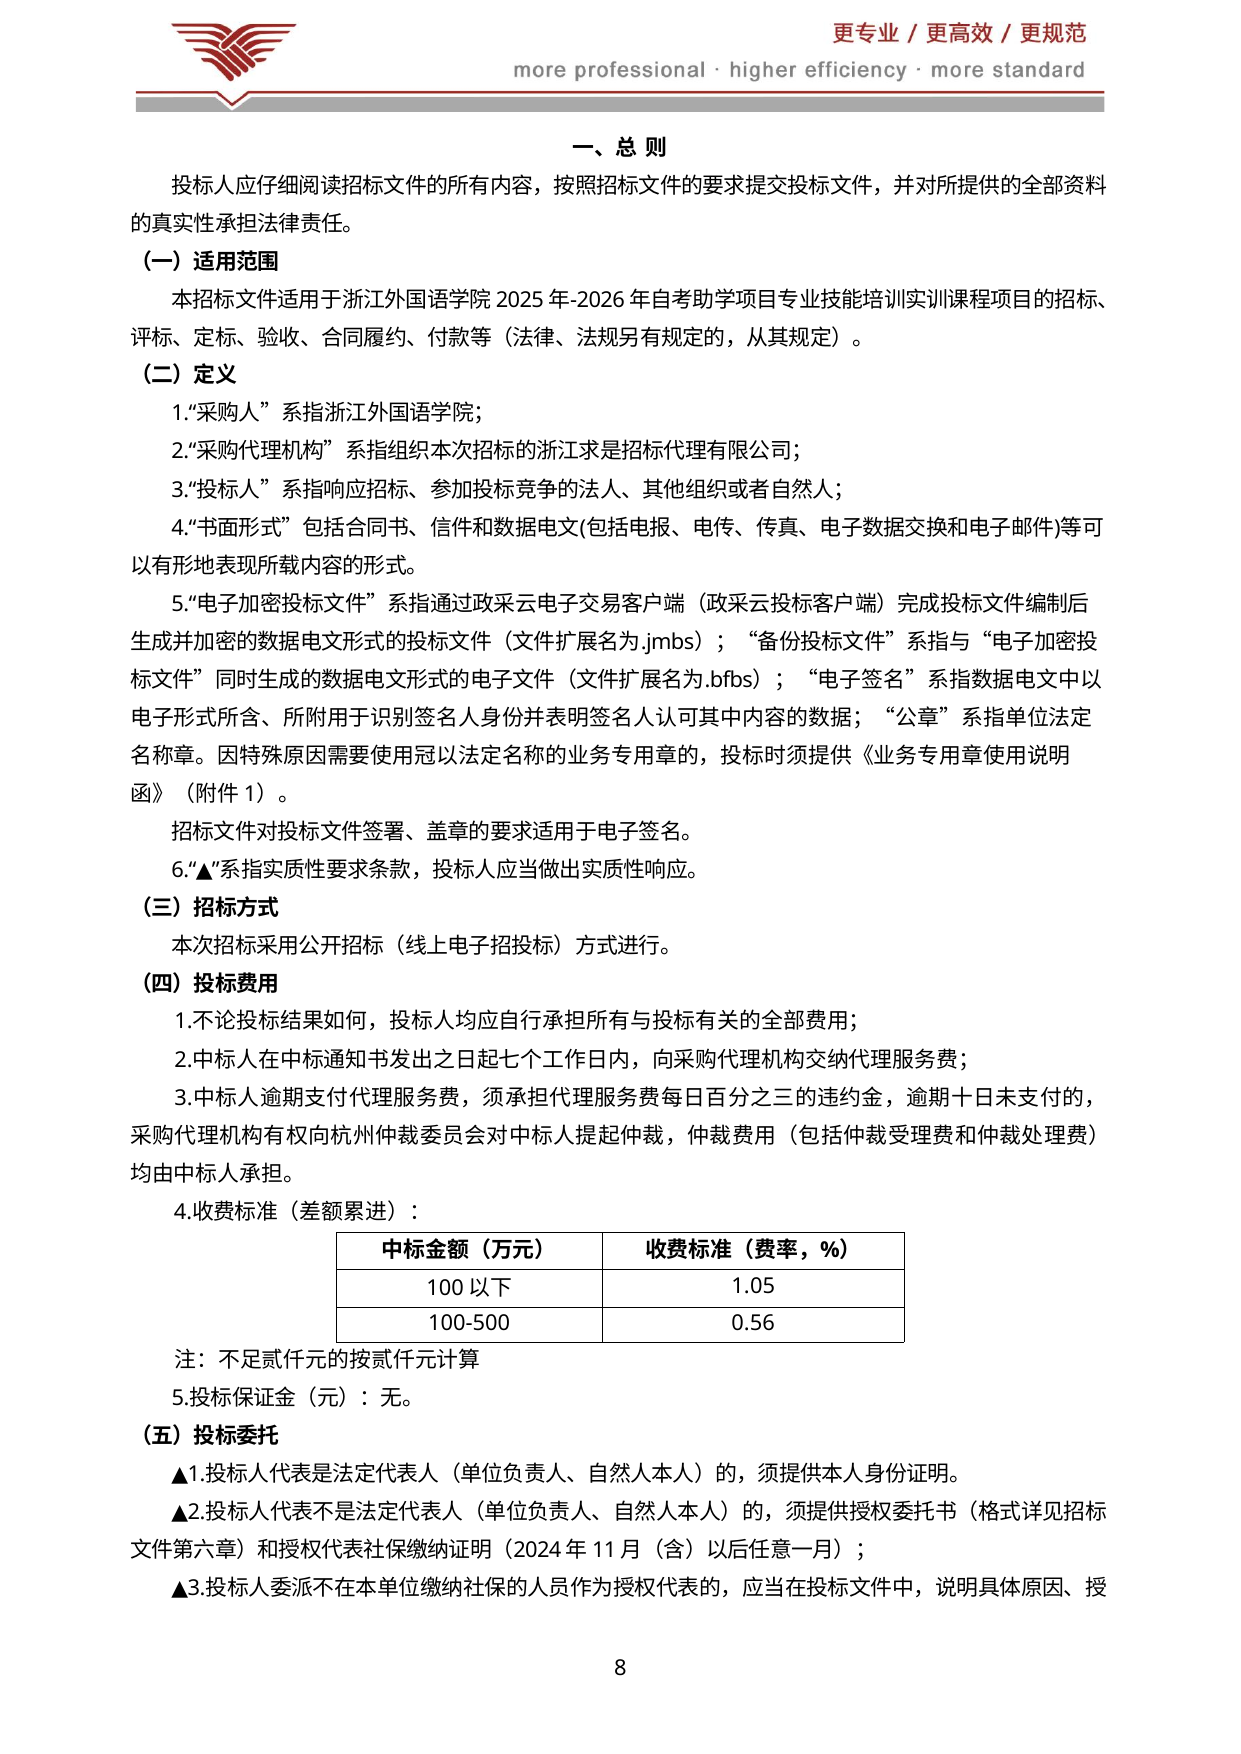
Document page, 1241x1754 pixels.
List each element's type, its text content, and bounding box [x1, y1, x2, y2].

text 3.中标人逾期支付代理服务费，须承担代理服务费每日百分之三的违约金，逾期十日未支付的，采购代理机构有权向杭州仲裁委员会对中标人提起仲裁，仲裁费用（包括仲裁受理费和仲裁处理费）均由中标人承担。 [130, 1080, 1110, 1187]
text 招标文件对投标文件签署、盖章的要求适用于电子签名。 [130, 814, 1110, 845]
text 5.“电子加密投标文件”系指通过政采云电子交易客户端（政采云投标客户端）完成投标文件编制后生成并加密的数据电文形式的投标文件（文件扩展名为.jmbs）；“备份投标文件”系指与“电子加密投标文件”同时生成的数据电文形式的电子文件（文件扩展名为.bfbs）；“电子签名”系指数据电文中以电子形式所含、所附用于识别签名人身份并表明签名人认可其中内容的数据；“公章”系指单位法定名称章。因特殊原因需要使用冠以法定名称的业务专用章的，投标时须提供《业务专用章使用说明函》（附件1）。 [130, 586, 1110, 807]
text 一、总 则 [130, 130, 1110, 162]
text 本次招标采用公开招标（线上电子招投标）方式进行。 [130, 928, 1110, 959]
text （二）定义 [130, 357, 1110, 389]
text 1.不论投标结果如何，投标人均应自行承担所有与投标有关的全部费用； [130, 1003, 1110, 1035]
picture [135, 0, 1105, 112]
table_cell 100-500 [337, 1308, 602, 1342]
table_header 中标金额（万元） [337, 1233, 602, 1269]
table_cell 1.05 [603, 1270, 904, 1306]
table_header 收费标准（费率，%） [603, 1233, 904, 1269]
text 2.中标人在中标通知书发出之日起七个工作日内，向采购代理机构交纳代理服务费； [130, 1042, 1110, 1073]
text 2.“采购代理机构”系指组织本次招标的浙江求是招标代理有限公司； [130, 433, 1110, 465]
text 投标人应仔细阅读招标文件的所有内容，按照招标文件的要求提交投标文件，并对所提供的全部资料的真实性承担法律责任。 [130, 168, 1110, 237]
text （一）适用范围 [130, 244, 1110, 275]
text ▲1.投标人代表是法定代表人（单位负责人、自然人本人）的，须提供本人身份证明。 [130, 1456, 1110, 1488]
text （三）招标方式 [130, 890, 1110, 921]
table_cell 0.56 [603, 1308, 904, 1342]
text 本招标文件适用于浙江外国语学院2025年-2026年自考助学项目专业技能培训实训课程项目的招标、评标、定标、验收、合同履约、付款等（法律、法规另有规定的，从其规定）。 [130, 282, 1110, 351]
text 注：不足贰仟元的按贰仟元计算 [130, 1342, 1110, 1374]
text （五）投标委托 [130, 1418, 1110, 1450]
text 6.“▲”系指实质性要求条款，投标人应当做出实质性响应。 [130, 852, 1110, 883]
table_cell 100以下 [337, 1270, 602, 1306]
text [130, 1570, 1110, 1602]
text 3.“投标人”系指响应招标、参加投标竞争的法人、其他组织或者自然人； [130, 472, 1110, 503]
text 4.“书面形式”包括合同书、信件和数据电文(包括电报、电传、传真、电子数据交换和电子邮件)等可以有形地表现所载内容的形式。 [130, 510, 1110, 579]
text ▲2.投标人代表不是法定代表人（单位负责人、自然人本人）的，须提供授权委托书（格式详见招标文件第六章）和授权代表社保缴纳证明（2024年11月（含）以后任意一月）； [130, 1494, 1110, 1564]
text 4.收费标准（差额累进）： [130, 1194, 1110, 1225]
text （四）投标费用 [130, 966, 1110, 997]
text 5.投标保证金（元）：无。 [130, 1380, 1110, 1412]
text 1.“采购人”系指浙江外国语学院； [130, 395, 1110, 427]
